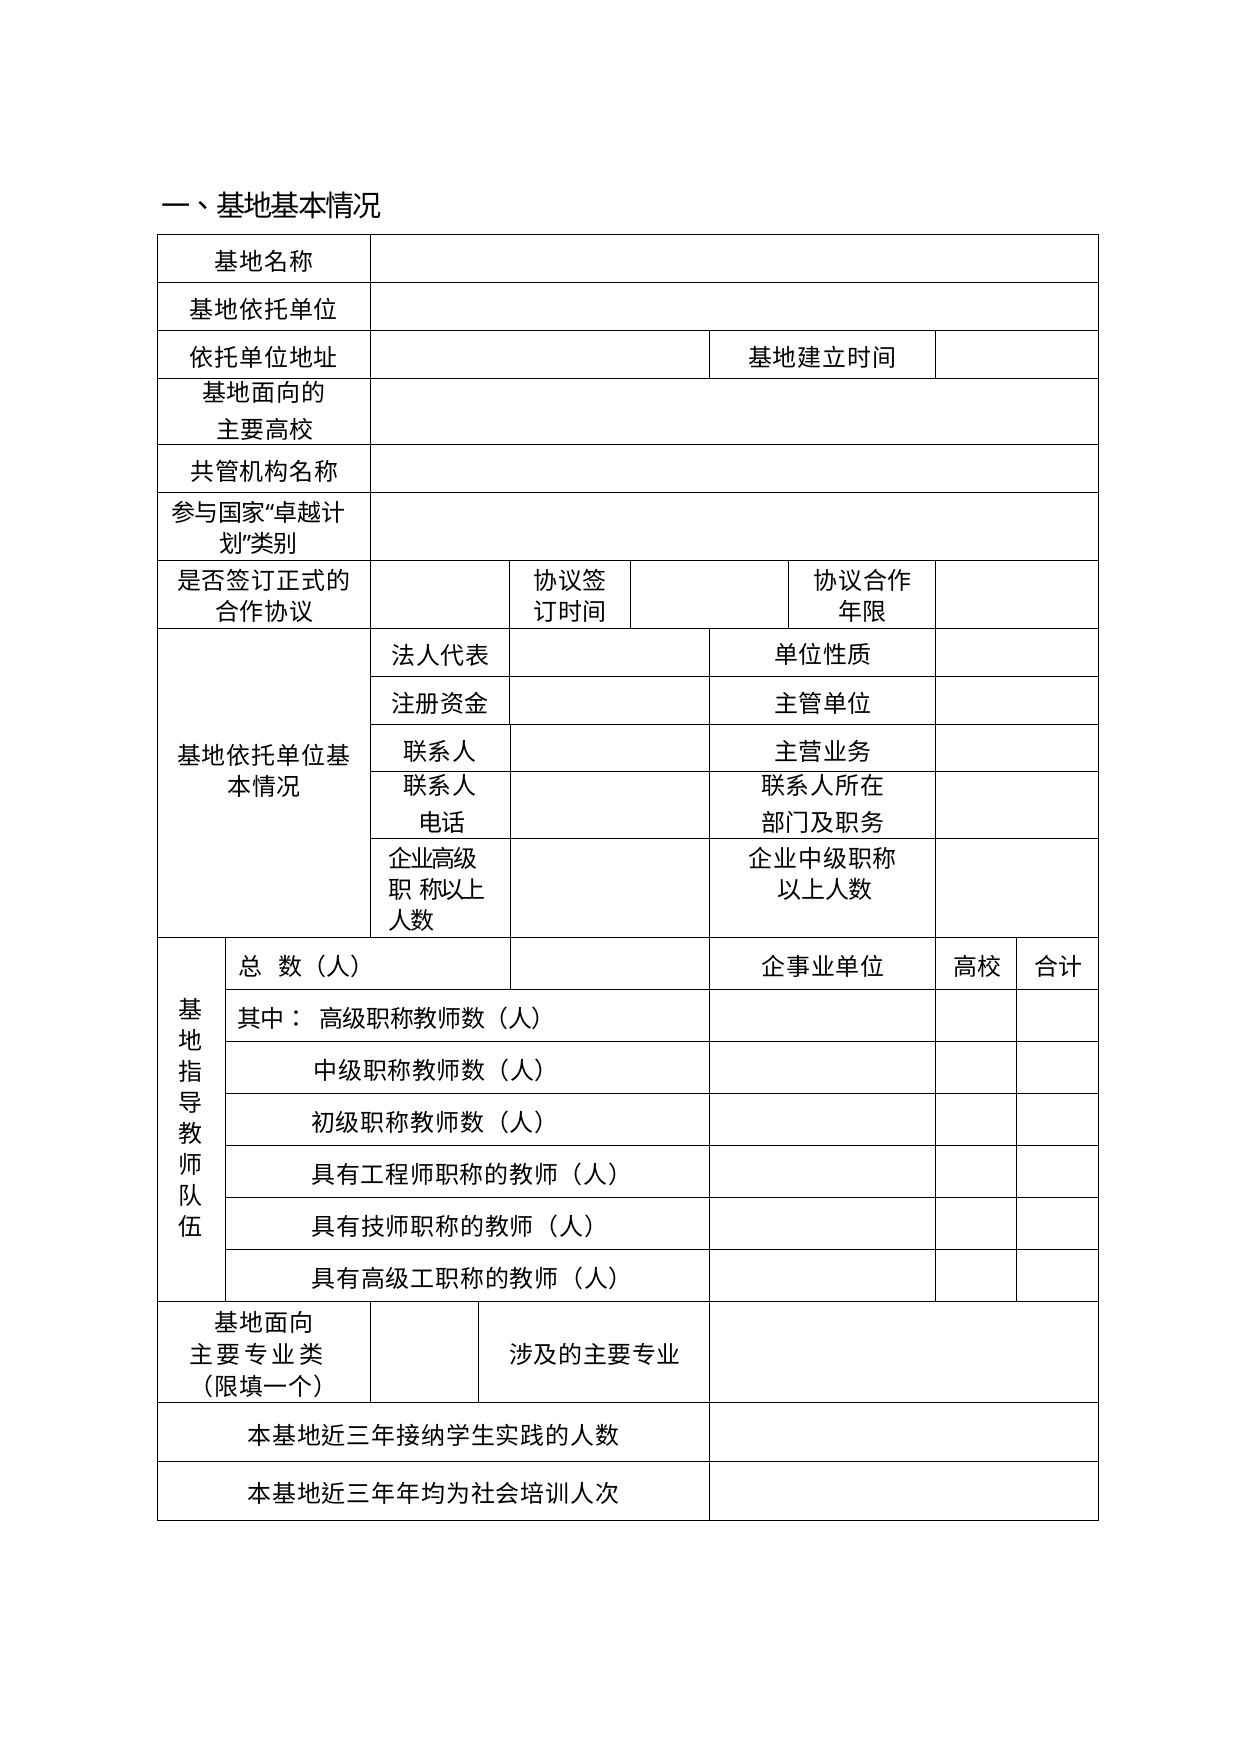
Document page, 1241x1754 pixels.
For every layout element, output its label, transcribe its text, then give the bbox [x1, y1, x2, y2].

table_cell 基地依托单位基 本情况 [158, 629, 370, 937]
table_cell [371, 445, 1098, 492]
table_cell [936, 725, 1098, 771]
table_cell [511, 938, 709, 989]
table_cell [510, 629, 709, 676]
table_cell [936, 677, 1098, 723]
table_cell [936, 990, 1016, 1041]
table_cell 单位性质 [710, 629, 935, 676]
table_cell [710, 1302, 1098, 1402]
table_cell [710, 1094, 935, 1145]
table_cell [936, 1094, 1016, 1145]
table_cell [511, 725, 709, 771]
table_cell [371, 379, 1098, 444]
table_cell [936, 331, 1098, 378]
table_cell 具有高级工职称的教师（人） [226, 1250, 709, 1301]
table_cell [710, 1146, 935, 1197]
table_cell [371, 283, 1098, 330]
table_cell 高校 [936, 938, 1016, 989]
table_header [371, 235, 1098, 282]
table_cell [631, 561, 788, 628]
table_cell [510, 677, 709, 723]
table_cell [710, 1403, 1098, 1461]
table_cell [936, 629, 1098, 676]
table_cell [710, 1250, 935, 1301]
table_cell 总 数（人） [226, 938, 510, 989]
table_cell 共管机构名称 [158, 445, 370, 492]
table_cell [710, 1042, 935, 1093]
table_cell 注册资金 [371, 677, 509, 723]
table_cell [511, 839, 709, 937]
table_cell 本基地近三年年均为社会培训人次 [158, 1462, 709, 1519]
table_cell [1017, 1094, 1098, 1145]
table_cell [1017, 1146, 1098, 1197]
table_cell 协议签 订时间 [510, 561, 630, 628]
table_cell [1017, 1042, 1098, 1093]
table_cell [710, 990, 935, 1041]
table_cell 初级职称教师数（人） [226, 1094, 709, 1145]
table_cell 参与国家“卓越计 划”类别 [158, 493, 370, 560]
table_cell 基地建立时间 [710, 331, 935, 378]
table_cell 联系人 电话 [371, 772, 510, 838]
table_cell 是否签订正式的 合作协议 [158, 561, 370, 628]
table_cell [936, 561, 1098, 628]
table_cell 主管单位 [710, 677, 935, 723]
table_cell [936, 1042, 1016, 1093]
table_cell 涉及的主要专业 [479, 1302, 709, 1402]
table_cell 企事业单位 [710, 938, 935, 989]
table_cell [371, 493, 1098, 560]
table_cell [936, 1146, 1016, 1197]
table_cell 本基地近三年接纳学生实践的人数 [158, 1403, 709, 1461]
table_cell 基地依托单位 [158, 283, 370, 330]
table_cell 联系人 [371, 725, 510, 771]
table_cell 其中： 高级职称教师数（人） [226, 990, 709, 1041]
table_cell [936, 1198, 1016, 1249]
table_cell [710, 1462, 1098, 1519]
table_header 基地名称 [158, 235, 370, 282]
table_cell 具有技师职称的教师（人） [226, 1198, 709, 1249]
table_cell 具有工程师职称的教师（人） [226, 1146, 709, 1197]
table_cell [936, 1250, 1016, 1301]
table_cell 法人代表 [371, 629, 509, 676]
table_cell 主营业务 [710, 725, 935, 771]
table_cell 企业中级职称 以上人数 [710, 839, 935, 937]
table_cell [371, 331, 709, 378]
table_cell [1017, 990, 1098, 1041]
table_cell 依托单位地址 [158, 331, 370, 378]
text 一、基地基本情况 [161, 187, 1100, 224]
table_cell [371, 1302, 478, 1402]
table_cell [936, 839, 1098, 937]
table_cell 企业高级职 称以上人数 [371, 839, 510, 937]
table_cell [371, 561, 509, 628]
table_cell 基 地 指 导 教 师 队 伍 [158, 938, 225, 1301]
table_cell 联系人所在 部门及职务 [710, 772, 935, 838]
table_cell [936, 772, 1098, 838]
table_cell 协议合作 年限 [789, 561, 935, 628]
table_cell [1017, 1250, 1098, 1301]
table_cell 基地面向的 主要高校 [158, 379, 370, 444]
table_cell [710, 1198, 935, 1249]
table_cell 合计 [1017, 938, 1098, 989]
table_cell 基地面向 主要专业类 （限填一个） [158, 1302, 370, 1402]
table_cell [1017, 1198, 1098, 1249]
table_cell [511, 772, 709, 838]
table_cell 中级职称教师数（人） [226, 1042, 709, 1093]
